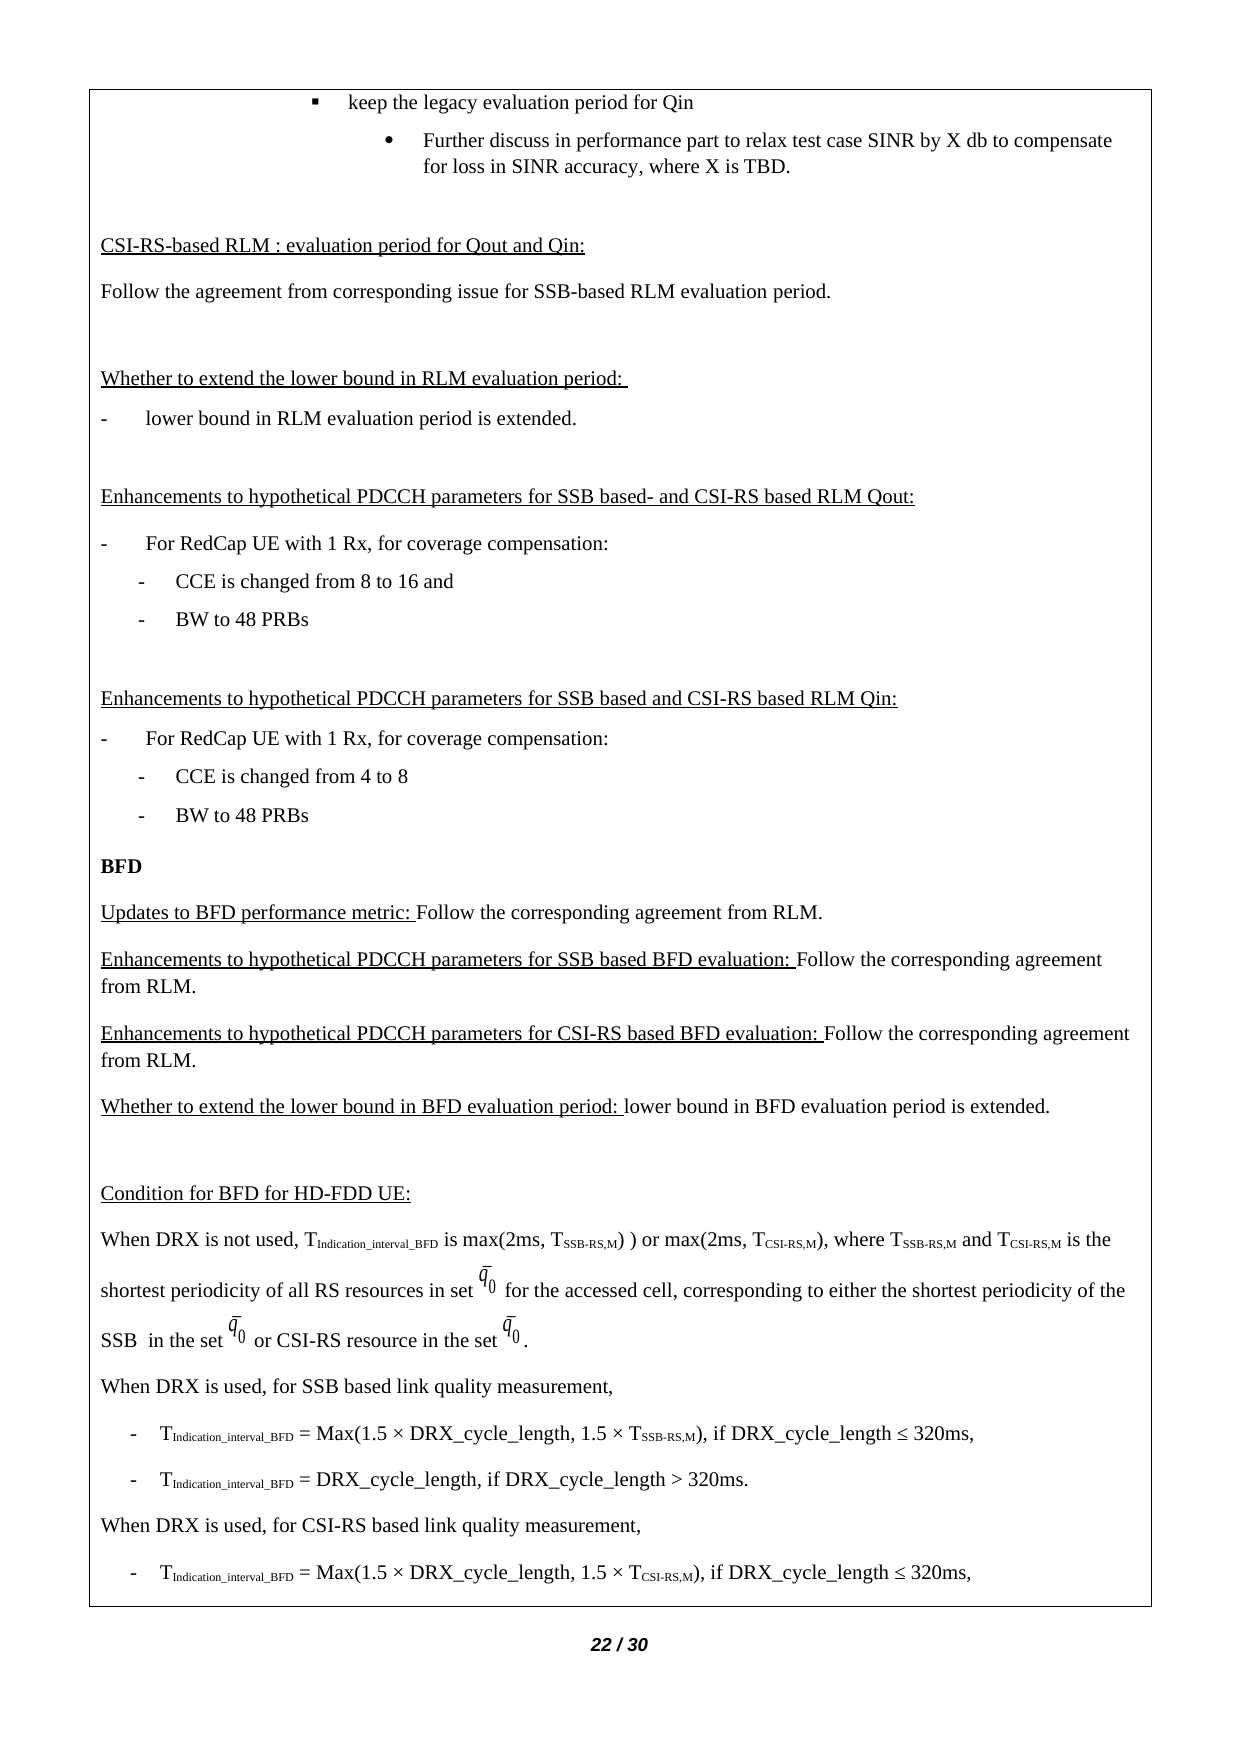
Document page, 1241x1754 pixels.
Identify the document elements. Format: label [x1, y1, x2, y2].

table_header [90, 90, 1151, 1606]
